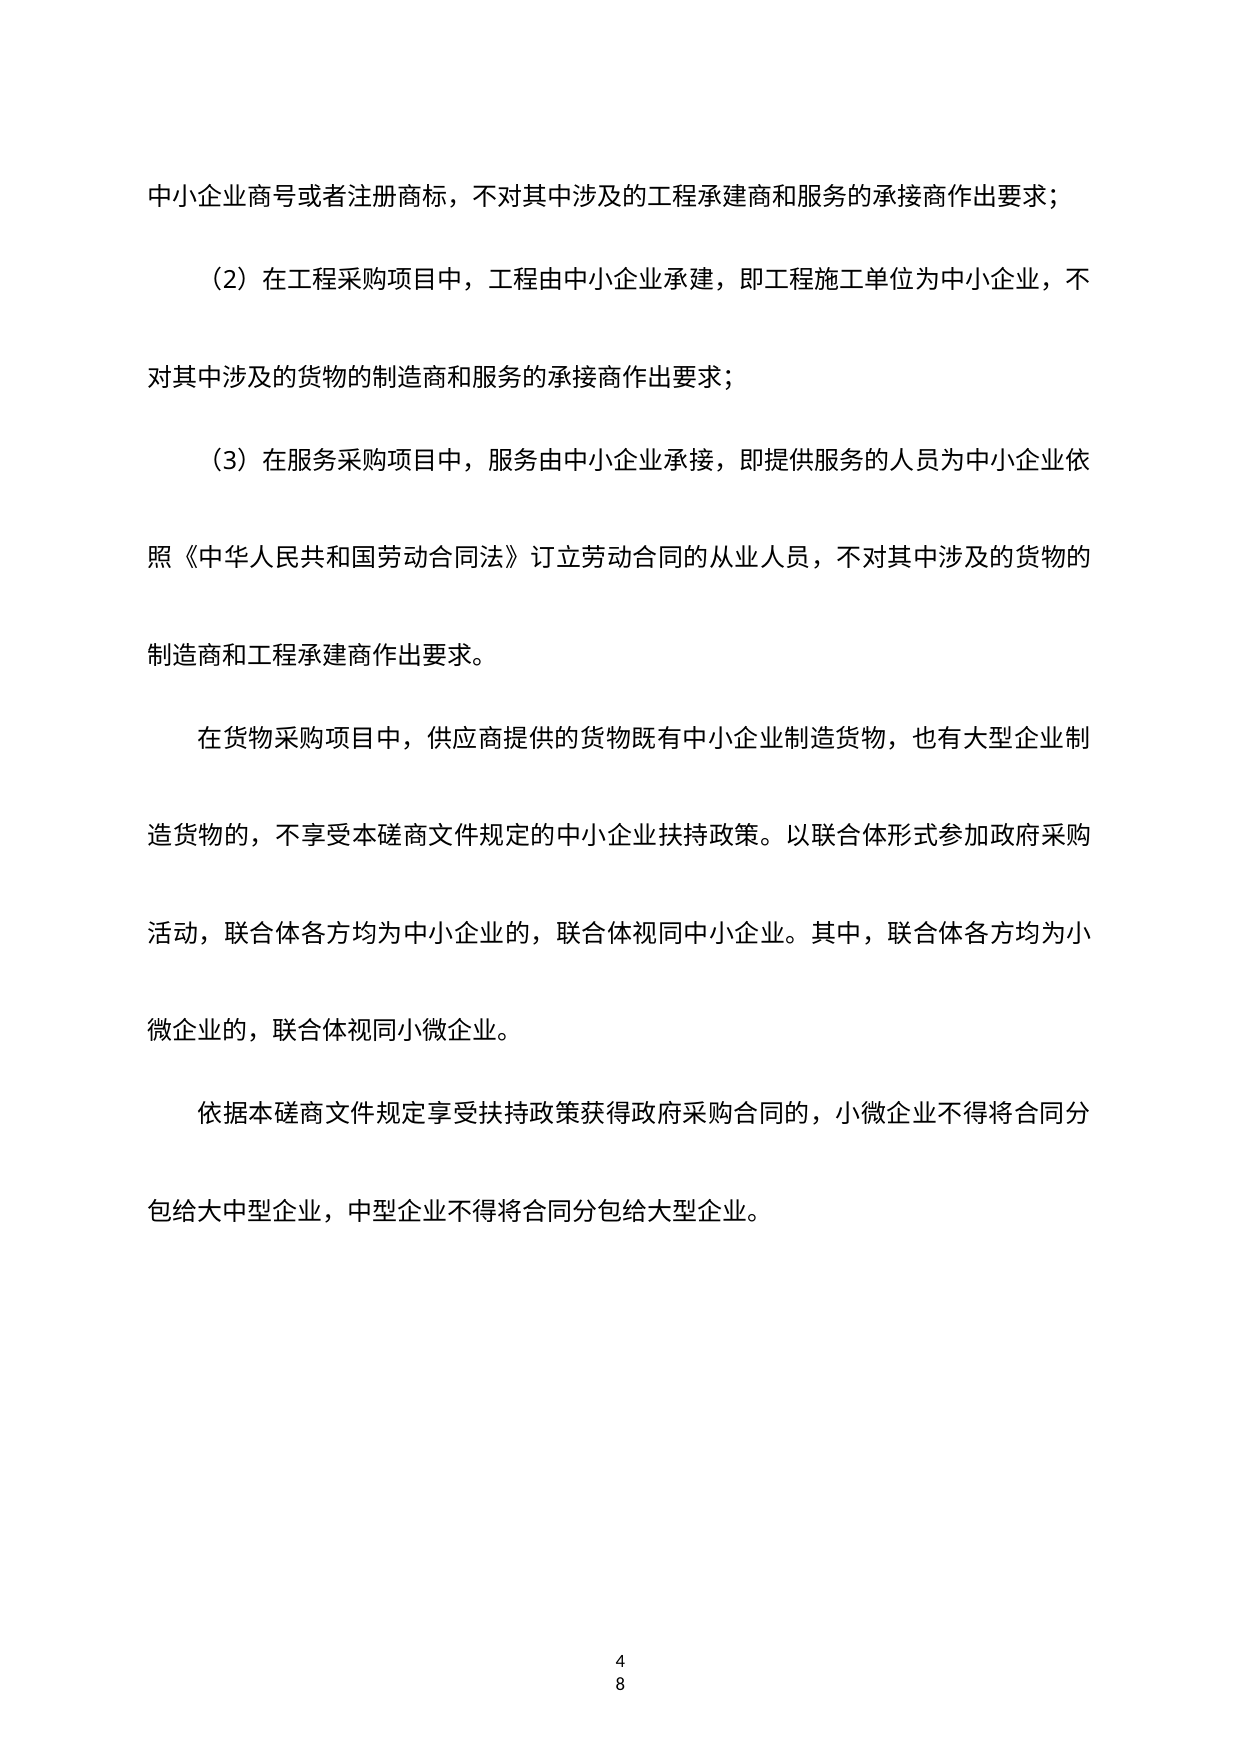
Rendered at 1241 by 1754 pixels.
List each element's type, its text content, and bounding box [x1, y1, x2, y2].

text 在货物采购项目中，供应商提供的货物既有中小企业制造货物，也有大型企业制造货物的，不享受本磋商文件规定的中小企业扶持政策。以联合体形式参加政府采购活动，联合体各方均为中小企业的，联合体视同中小企业。其中，联合体各方均为小微企业的，联合体视同小微企业。 [148, 704, 1093, 1061]
text 依据本磋商文件规定享受扶持政策获得政府采购合同的，小微企业不得将合同分包给大中型企业，中型企业不得将合同分包给大型企业。 [148, 1079, 1093, 1242]
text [148, 162, 1093, 227]
text （2）在工程采购项目中，工程由中小企业承建，即工程施工单位为中小企业，不对其中涉及的货物的制造商和服务的承接商作出要求； [148, 245, 1093, 408]
text （3）在服务采购项目中，服务由中小企业承接，即提供服务的人员为中小企业依照《中华人民共和国劳动合同法》订立劳动合同的从业人员，不对其中涉及的货物的制造商和工程承建商作出要求。 [148, 426, 1093, 686]
